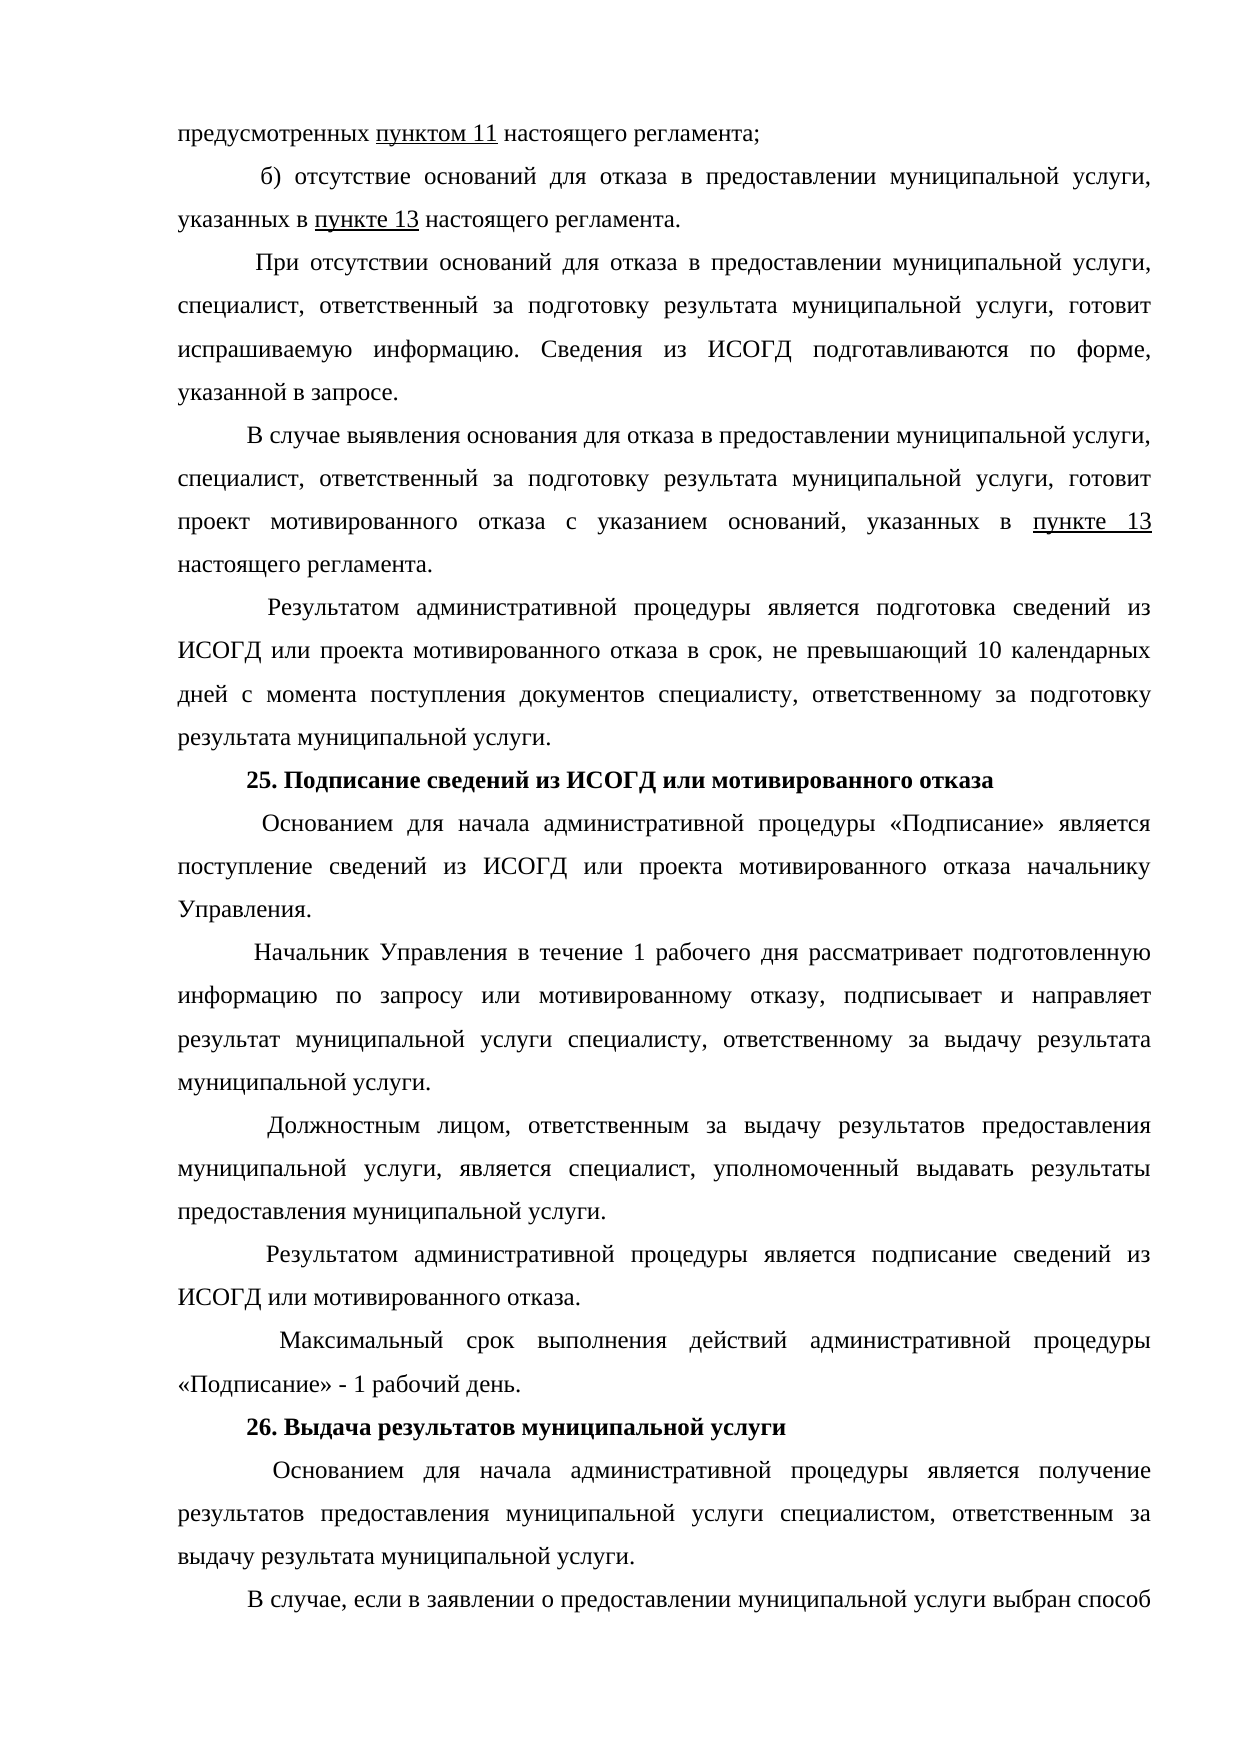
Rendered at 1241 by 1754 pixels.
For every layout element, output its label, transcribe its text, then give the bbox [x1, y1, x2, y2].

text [177, 118, 1152, 147]
text Результатом административной процедуры является подготовка сведений из ИСОГД или проекта мотивированного отказа в срок, не превышающий 10 календарных дней с момента поступления документов специалисту, ответственному за подготовку результата муниципальной услуги. [177, 592, 1152, 751]
text Начальник Управления в течение 1 рабочего дня рассматривает подготовленную информацию по запросу или мотивированному отказу, подписывает и направляет результат муниципальной услуги специалисту, ответственному за выдачу результата муниципальной услуги. [177, 937, 1152, 1096]
text Результатом административной процедуры является подписание сведений из ИСОГД или мотивированного отказа. [177, 1239, 1152, 1311]
text Основанием для начала административной процедуры является получение результатов предоставления муниципальной услуги специалистом, ответственным за выдачу результата муниципальной услуги. [177, 1455, 1152, 1570]
text При отсутствии оснований для отказа в предоставлении муниципальной услуги, специалист, ответственный за подготовку результата муниципальной услуги, готовит испрашиваемую информацию. Сведения из ИСОГД подготавливаются по форме, указанной в запросе. [177, 247, 1152, 406]
text б) отсутствие оснований для отказа в предоставлении муниципальной услуги, указанных в пункте 13 настоящего регламента. [177, 161, 1152, 233]
text 25. Подписание сведений из ИСОГД или мотивированного отказа [177, 765, 1152, 794]
text Основанием для начала административной процедуры «Подписание» является поступление сведений из ИСОГД или проекта мотивированного отказа начальнику Управления. [177, 808, 1152, 923]
text 26. Выдача результатов муниципальной услуги [177, 1412, 1152, 1441]
text Максимальный срок выполнения действий административной процедуры «Подписание» - 1 рабочий день. [177, 1326, 1152, 1397]
text Должностным лицом, ответственным за выдачу результатов предоставления муниципальной услуги, является специалист, уполномоченный выдавать результаты предоставления муниципальной услуги. [177, 1110, 1152, 1225]
text В случае выявления основания для отказа в предоставлении муниципальной услуги, специалист, ответственный за подготовку результата муниципальной услуги, готовит проект мотивированного отказа с указанием оснований, указанных в пункте 13 настоящего регламента. [177, 420, 1152, 578]
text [177, 1584, 1152, 1613]
